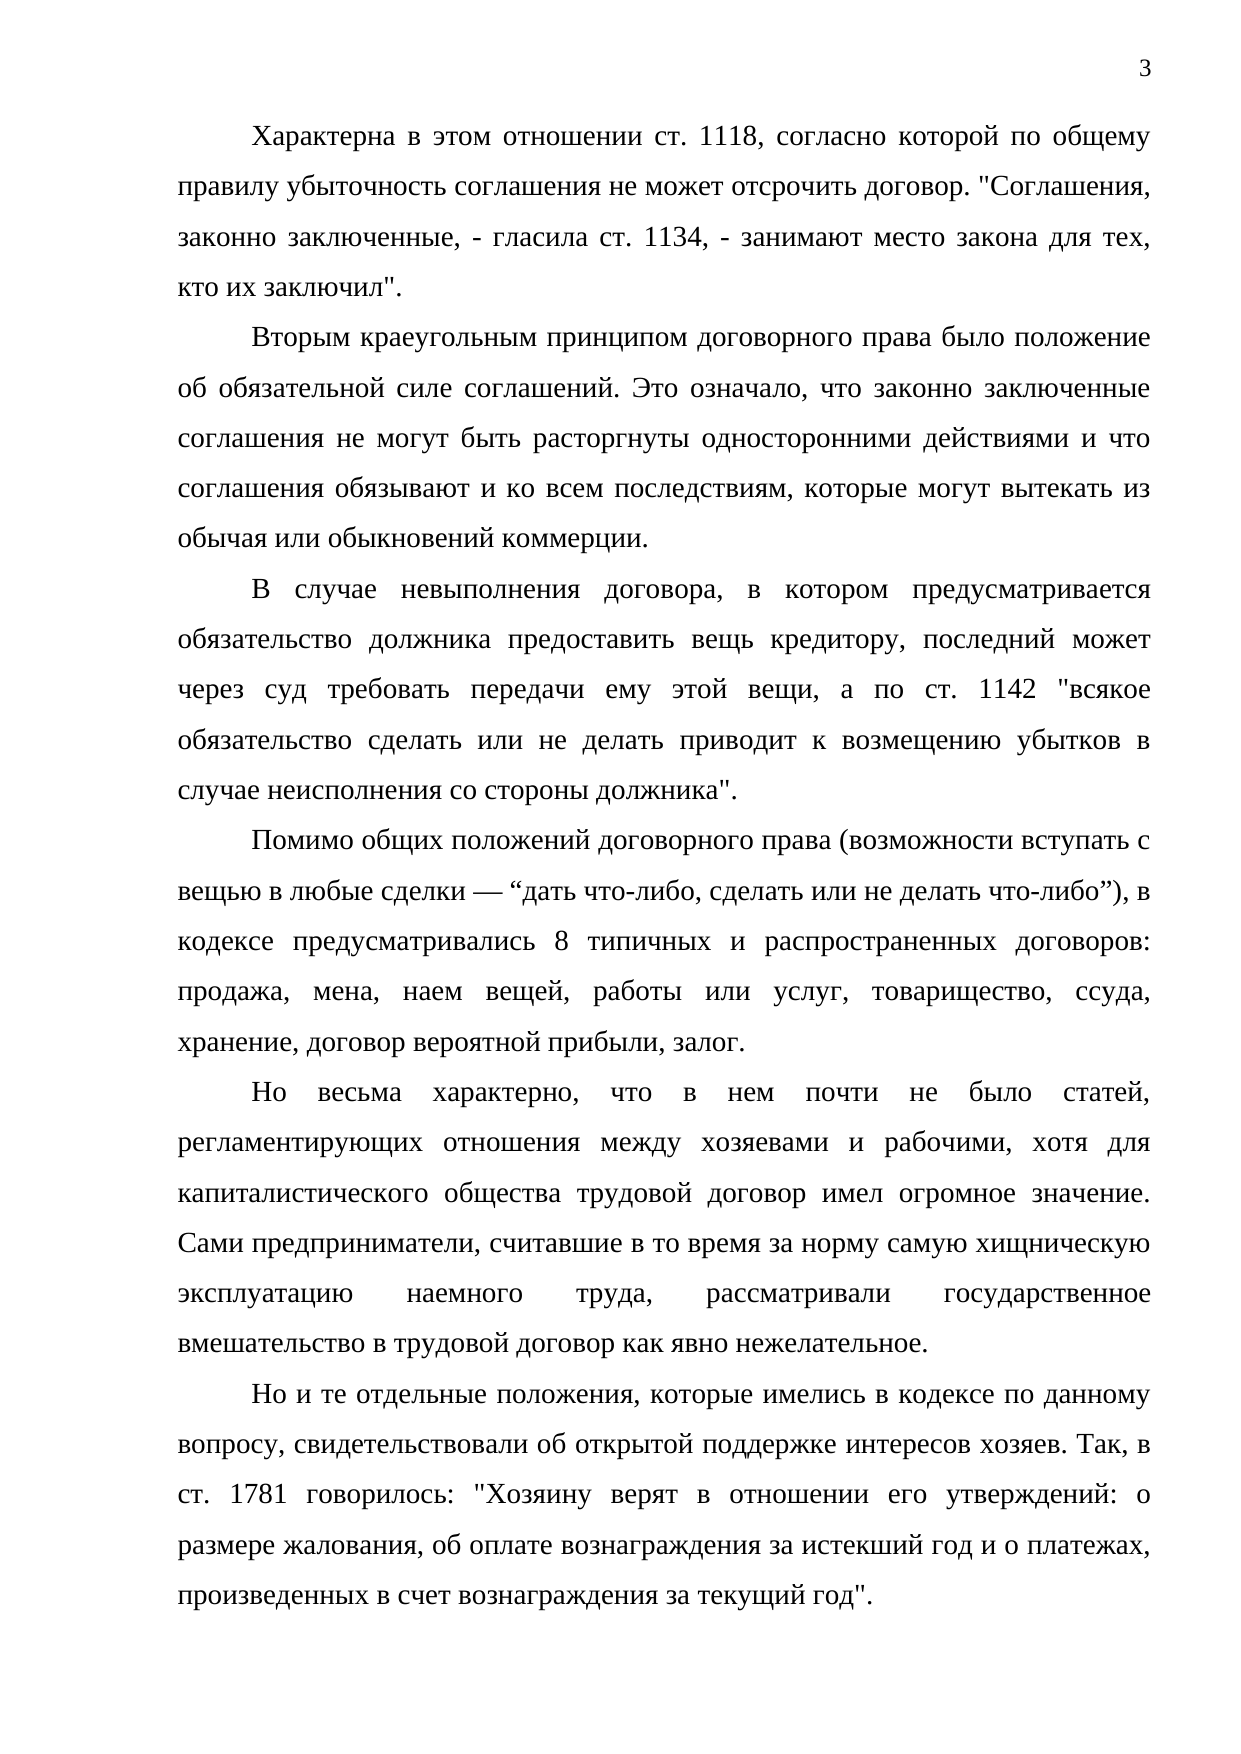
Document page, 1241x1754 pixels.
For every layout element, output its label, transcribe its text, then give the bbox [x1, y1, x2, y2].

text В случае невыполнения договора, в котором предусматривается обязательство должника предоставить вещь кредитору, последний может через суд требовать передачи ему этой вещи, а по ст. 1142 "всякое обязательство сделать или не делать приводит к возмещению убытков в случае неисполнения со стороны должника". [177, 571, 1152, 806]
text Но весьма характерно, что в нем почти не было статей, регламентирующих отношения между хозяевами и рабочими, хотя для капиталистического общества трудовой договор имел огромное значение. Сами предприниматели, считавшие в то время за норму самую хищническую эксплуатацию наемного труда, рассматривали государственное вмешательство в трудовой договор как явно нежелательное. [177, 1074, 1152, 1359]
text Но и те отдельные положения, которые имелись в кодексе по данному вопросу, свидетельствовали об открытой поддержке интересов хозяев. Так, в ст. 1781 говорилось: "Хозяину верят в отношении его утверждений: о размере жалования, об оплате вознаграждения за истекший год и о платежах, произведенных в счет вознаграждения за текущий год". [177, 1376, 1152, 1611]
text Вторым краеугольным принципом договорного права было положение об обязательной силе соглашений. Это означало, что законно заключенные соглашения не могут быть расторгнуты односторонними действиями и что соглашения обязывают и ко всем последствиям, которые могут вытекать из обычая или обыкновений коммерции. [177, 319, 1152, 554]
text Помимо общих положений договорного права (возможности вступать с вещью в любые сделки — “дать что-либо, сделать или не делать что-либо”), в кодексе предусматривались 8 типичных и распространенных договоров: продажа, мена, наем вещей, работы или услуг, товарищество, ссуда, хранение, договор вероятной прибыли, залог. [177, 822, 1152, 1057]
text Характерна в этом отношении ст. 1118, согласно которой по общему правилу убыточность соглашения не может отсрочить договор. "Соглашения, законно заключенные, - гласила ст. 1134, - занимают место закона для тех, кто их заключил". [177, 118, 1152, 303]
